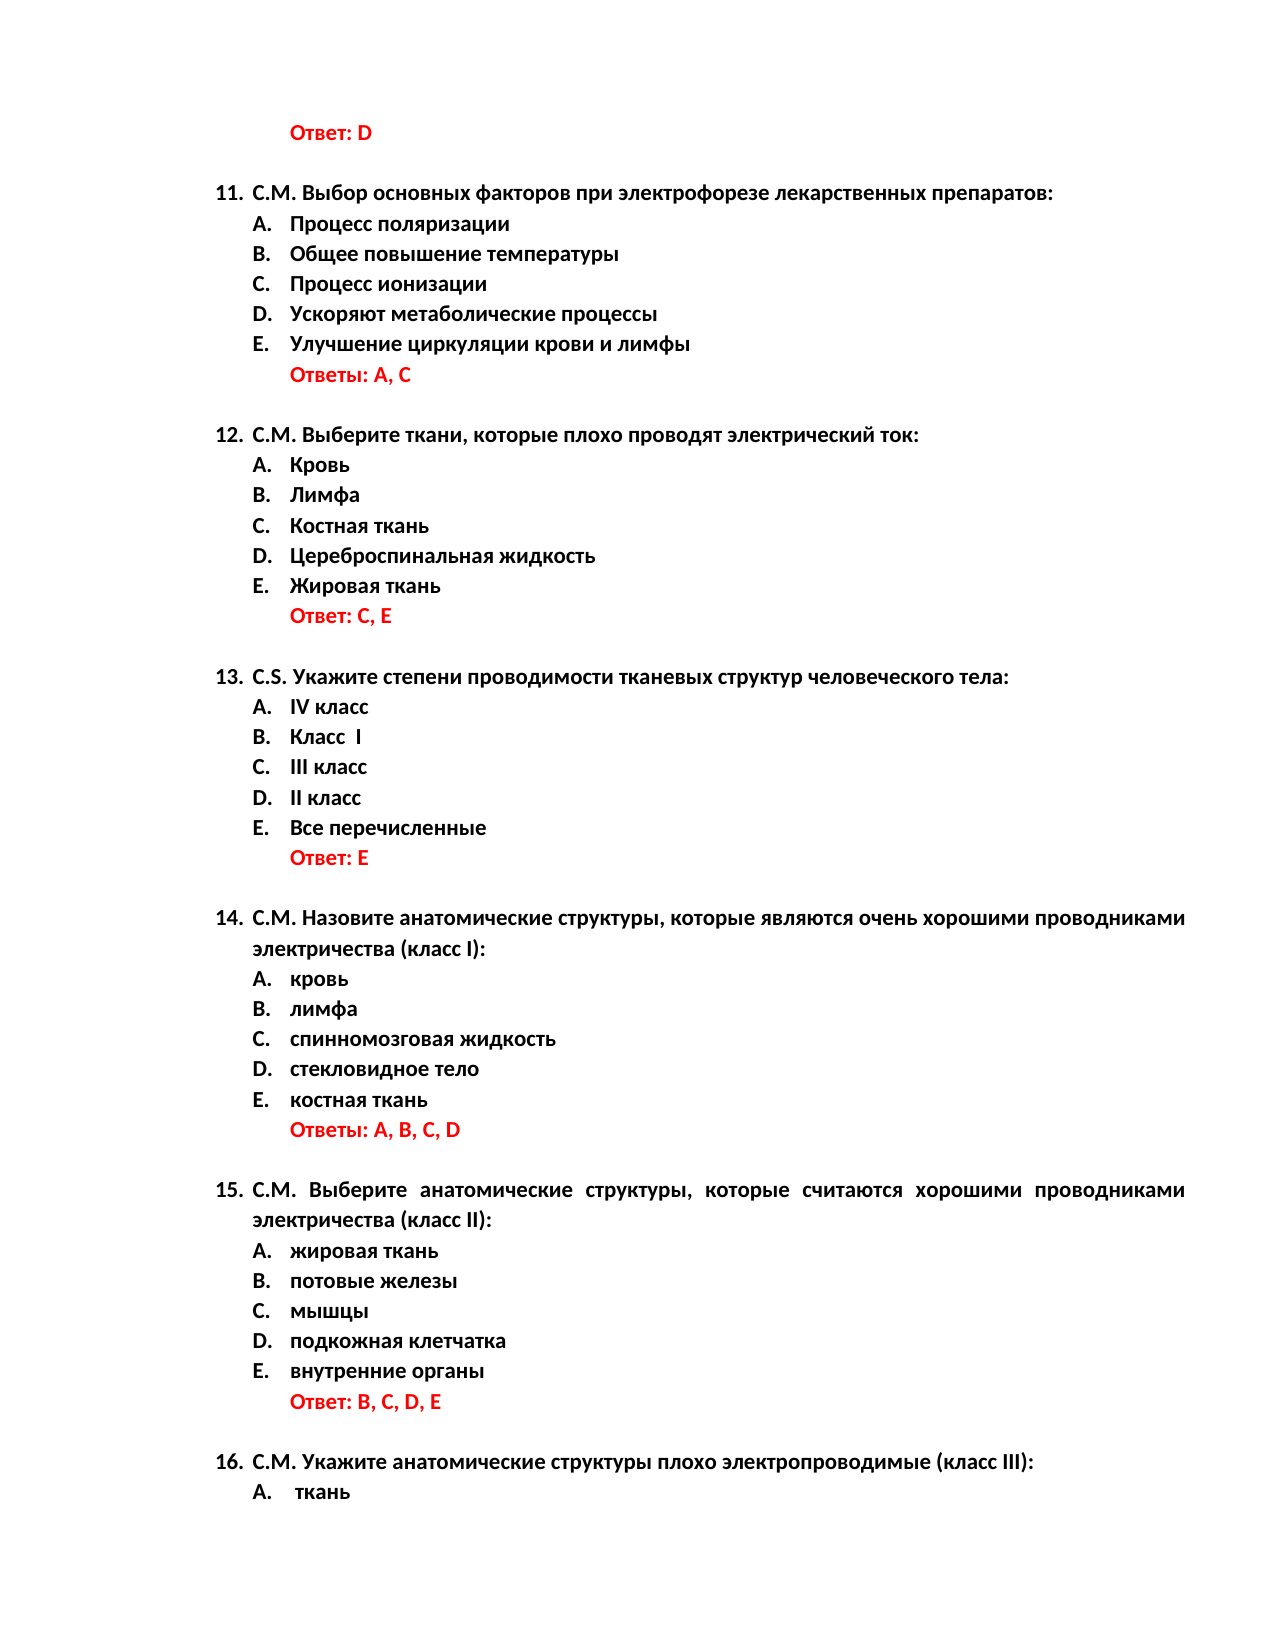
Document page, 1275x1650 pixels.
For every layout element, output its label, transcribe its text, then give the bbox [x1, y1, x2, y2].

list C.S. Укажите степени проводимости тканевых структур человеческого тела: [215, 662, 1186, 690]
list мышцы [252, 1296, 1186, 1324]
list подкожная клетчатка [252, 1326, 1186, 1354]
list C.М. Выберите анатомические структуры, которые считаются хорошими проводниками электричества (класс II): [215, 1175, 1186, 1234]
list Цереброспинальная жидкость [252, 541, 1186, 569]
list ткань [252, 1477, 1186, 1506]
list III класс [252, 752, 1186, 781]
list C.М. Назовите анатомические структуры, которые являются очень хорошими проводниками электричества (класс I): [215, 903, 1186, 962]
list Ответ: D [290, 118, 1186, 146]
list C.М. Выберите ткани, которые плохо проводят электрический ток: [215, 420, 1186, 448]
list Ответы: A, B, C, D [290, 1115, 1186, 1143]
list стекловидное тело [252, 1054, 1186, 1083]
list кровь [252, 964, 1186, 992]
list C.М. Укажите анатомические структуры плохо электропроводимые (класс III): [215, 1447, 1186, 1475]
list спинномозговая жидкость [252, 1024, 1186, 1052]
list внутренние органы [252, 1357, 1186, 1385]
list Кровь [252, 450, 1186, 478]
list потовые железы [252, 1266, 1186, 1294]
list Костная ткань [252, 511, 1186, 539]
list Общее повышение температуры [252, 239, 1186, 267]
list Ответ: E [290, 843, 1186, 871]
list Жировая ткань [252, 571, 1186, 599]
list Ответ: B, C, D, E [290, 1387, 1186, 1415]
list Процесс ионизации [252, 269, 1186, 297]
list IV класс [252, 692, 1186, 720]
list Все перечисленные [252, 813, 1186, 841]
list Ускоряют метаболические процессы [252, 299, 1186, 327]
list лимфа [252, 994, 1186, 1022]
list Процесс поляризации [252, 209, 1186, 237]
list C.М. Выбор основных факторов при электрофорезе лекарственных препаратов: [215, 178, 1186, 207]
list Класс I [252, 722, 1186, 750]
list Улучшение циркуляции крови и лимфы [252, 329, 1186, 358]
list Ответы: A, C [290, 360, 1186, 388]
list Ответ: C, E [290, 601, 1186, 629]
list костная ткань [252, 1085, 1186, 1113]
list II класс [252, 783, 1186, 811]
list Лимфа [252, 481, 1186, 509]
list жировая ткань [252, 1236, 1186, 1264]
